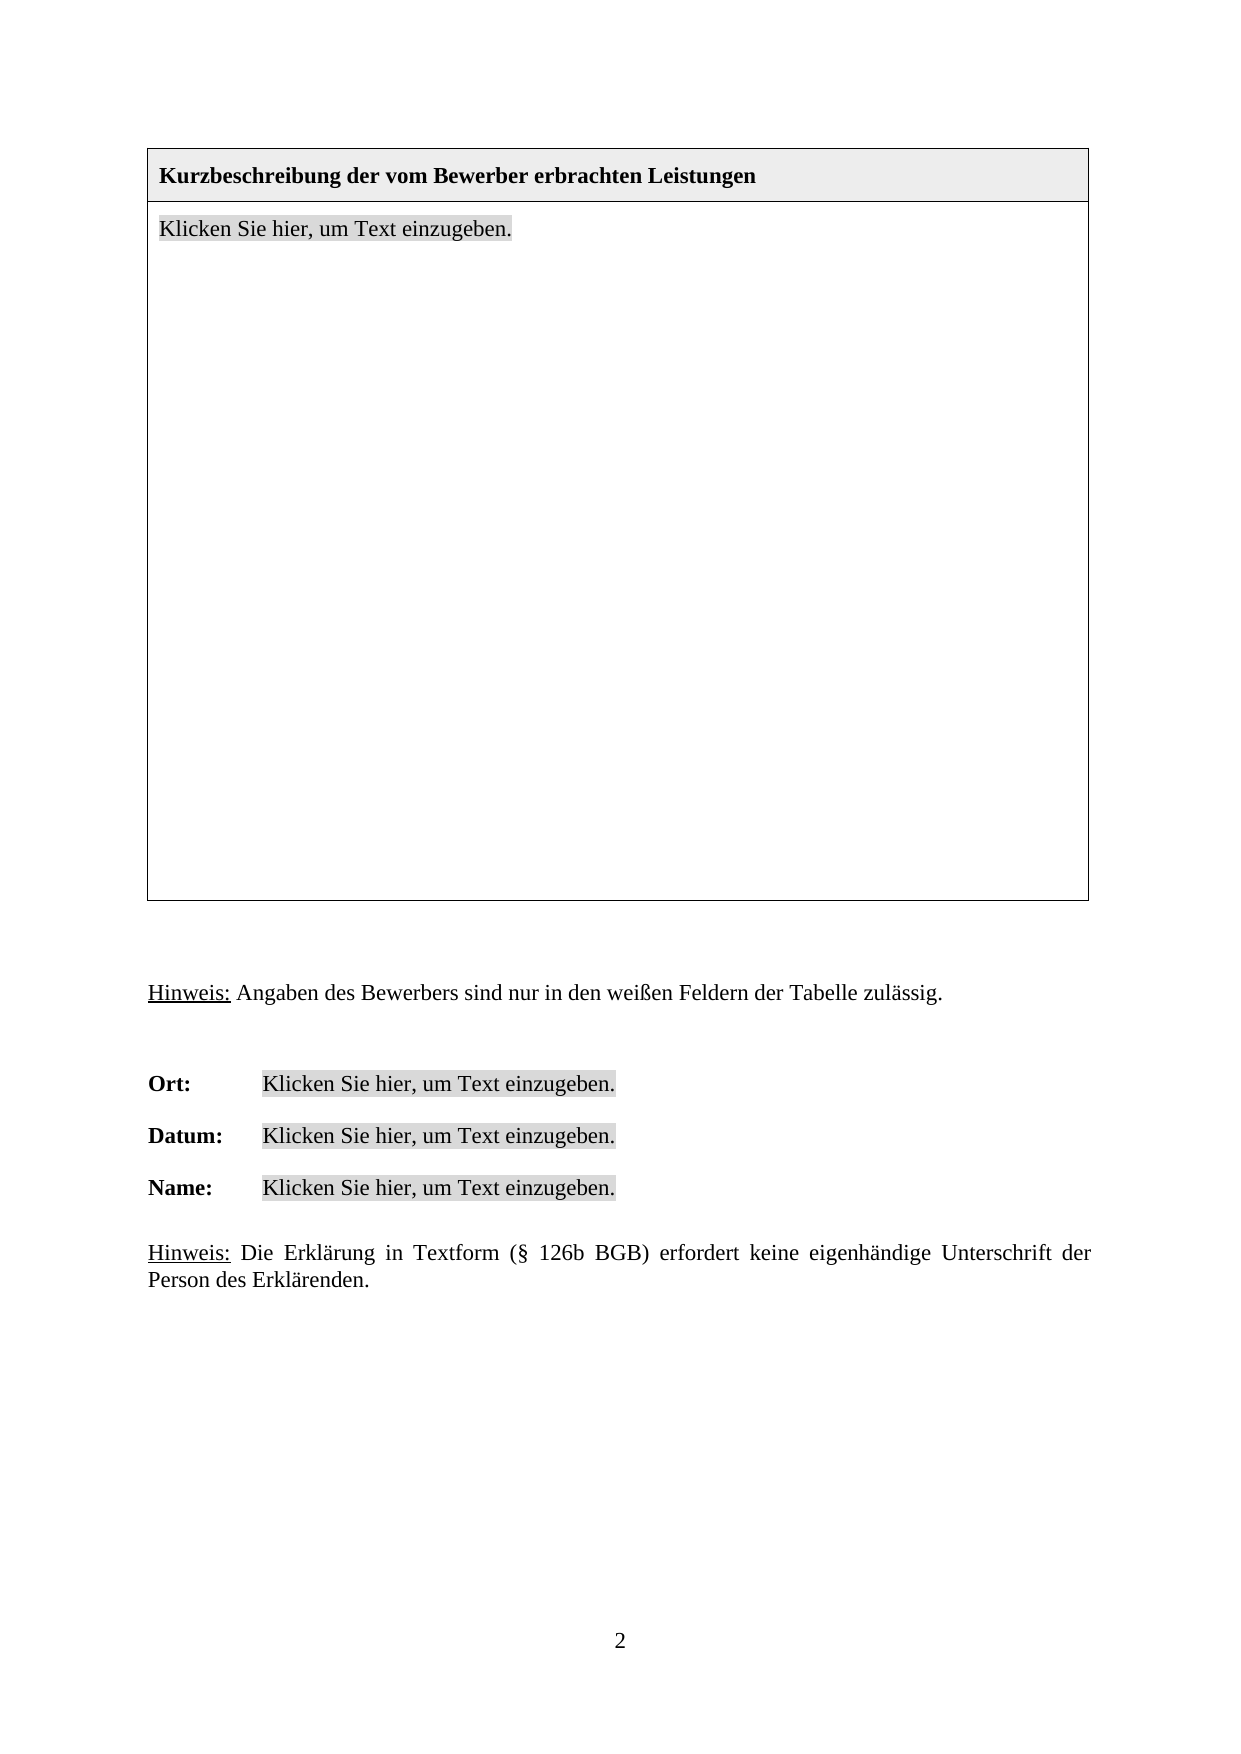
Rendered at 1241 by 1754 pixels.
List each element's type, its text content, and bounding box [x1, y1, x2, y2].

table_cell Name: [133, 1161, 251, 1213]
table_header Ort: [133, 1057, 251, 1109]
table_cell [251, 1109, 1093, 1161]
table_cell Datum: [133, 1109, 251, 1161]
text Hinweis: Die Erklärung in Textform (§ 126b BGB) erfordert keine eigenhändige Unterschrift der Person des Erklärenden. [148, 1238, 1093, 1292]
table_cell [251, 1161, 1093, 1213]
table_header [251, 1057, 1093, 1109]
text Hinweis: Angaben des Bewerbers sind nur in den weißen Feldern der Tabelle zulässig. [148, 978, 1093, 1005]
table_header Kurzbeschreibung der vom Bewerber erbrachten Leistungen [148, 149, 1088, 201]
table_cell [148, 202, 1088, 900]
